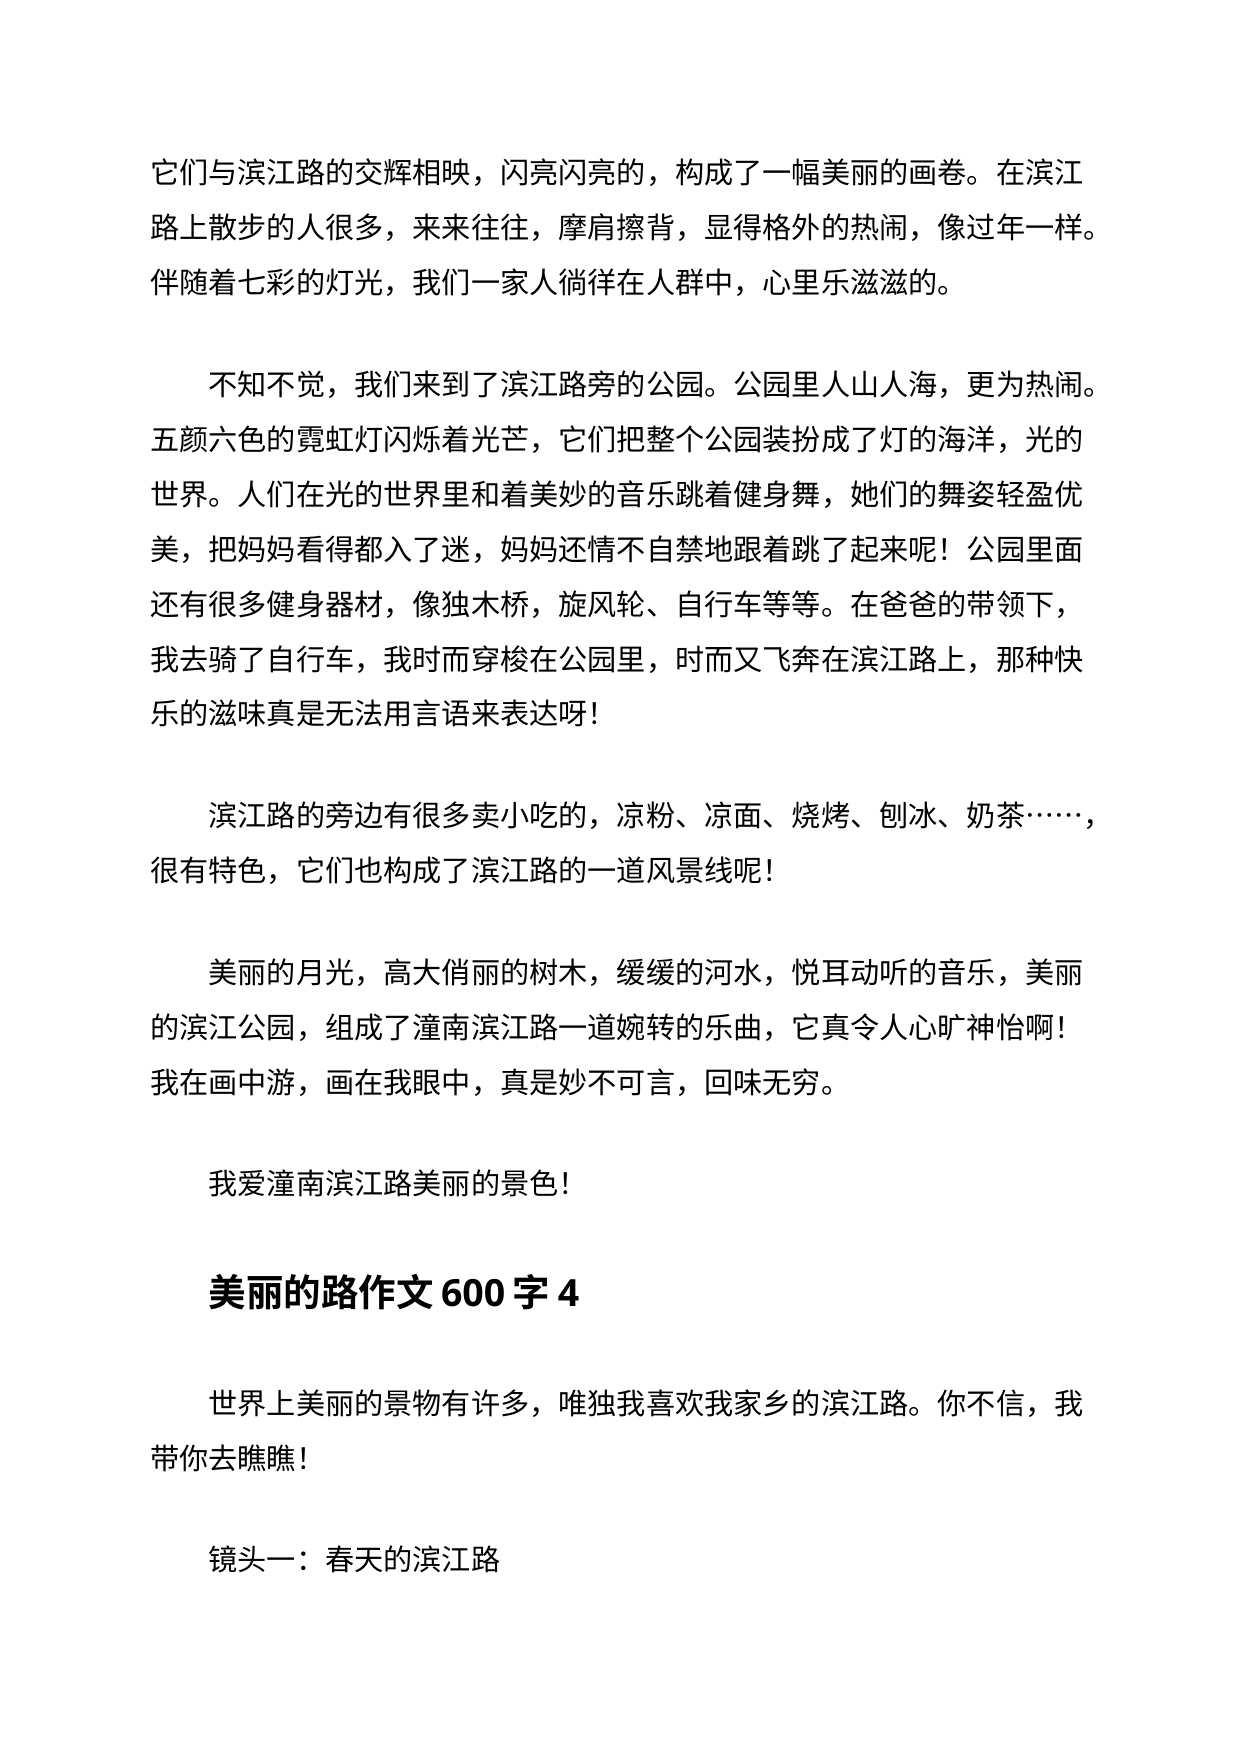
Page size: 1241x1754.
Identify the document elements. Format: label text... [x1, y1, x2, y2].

text 世界上美丽的景物有许多，唯独我喜欢我家乡的滨江路。你不信，我带你去瞧瞧！ [150, 1380, 1090, 1477]
text 美丽的路作文600字4 [150, 1263, 1090, 1317]
text 滨江路的旁边有很多卖小吃的，凉粉、凉面、烧烤、刨冰、奶茶……，很有特色，它们也构成了滨江路的一道风景线呢！ [150, 793, 1090, 890]
text 我爱潼南滨江路美丽的景色！ [150, 1161, 1090, 1203]
text 美丽的月光，高大俏丽的树木，缓缓的河水，悦耳动听的音乐，美丽的滨江公园，组成了潼南滨江路一道婉转的乐曲，它真令人心旷神怡啊！我在画中游，画在我眼中，真是妙不可言，回味无穷。 [150, 949, 1090, 1101]
text 镜头一：春天的滨江路 [150, 1537, 1090, 1579]
text 不知不觉，我们来到了滨江路旁的公园。公园里人山人海，更为热闹。五颜六色的霓虹灯闪烁着光芒，它们把整个公园装扮成了灯的海洋，光的世界。人们在光的世界里和着美妙的音乐跳着健身舞，她们的舞姿轻盈优美，把妈妈看得都入了迷，妈妈还情不自禁地跟着跳了起来呢！公园里面还有很多健身器材，像独木桥，旋风轮、自行车等等。在爸爸的带领下，我去骑了自行车，我时而穿梭在公园里，时而又飞奔在滨江路上，那种快乐的滋味真是无法用言语来表达呀！ [150, 362, 1090, 733]
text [150, 150, 1090, 302]
